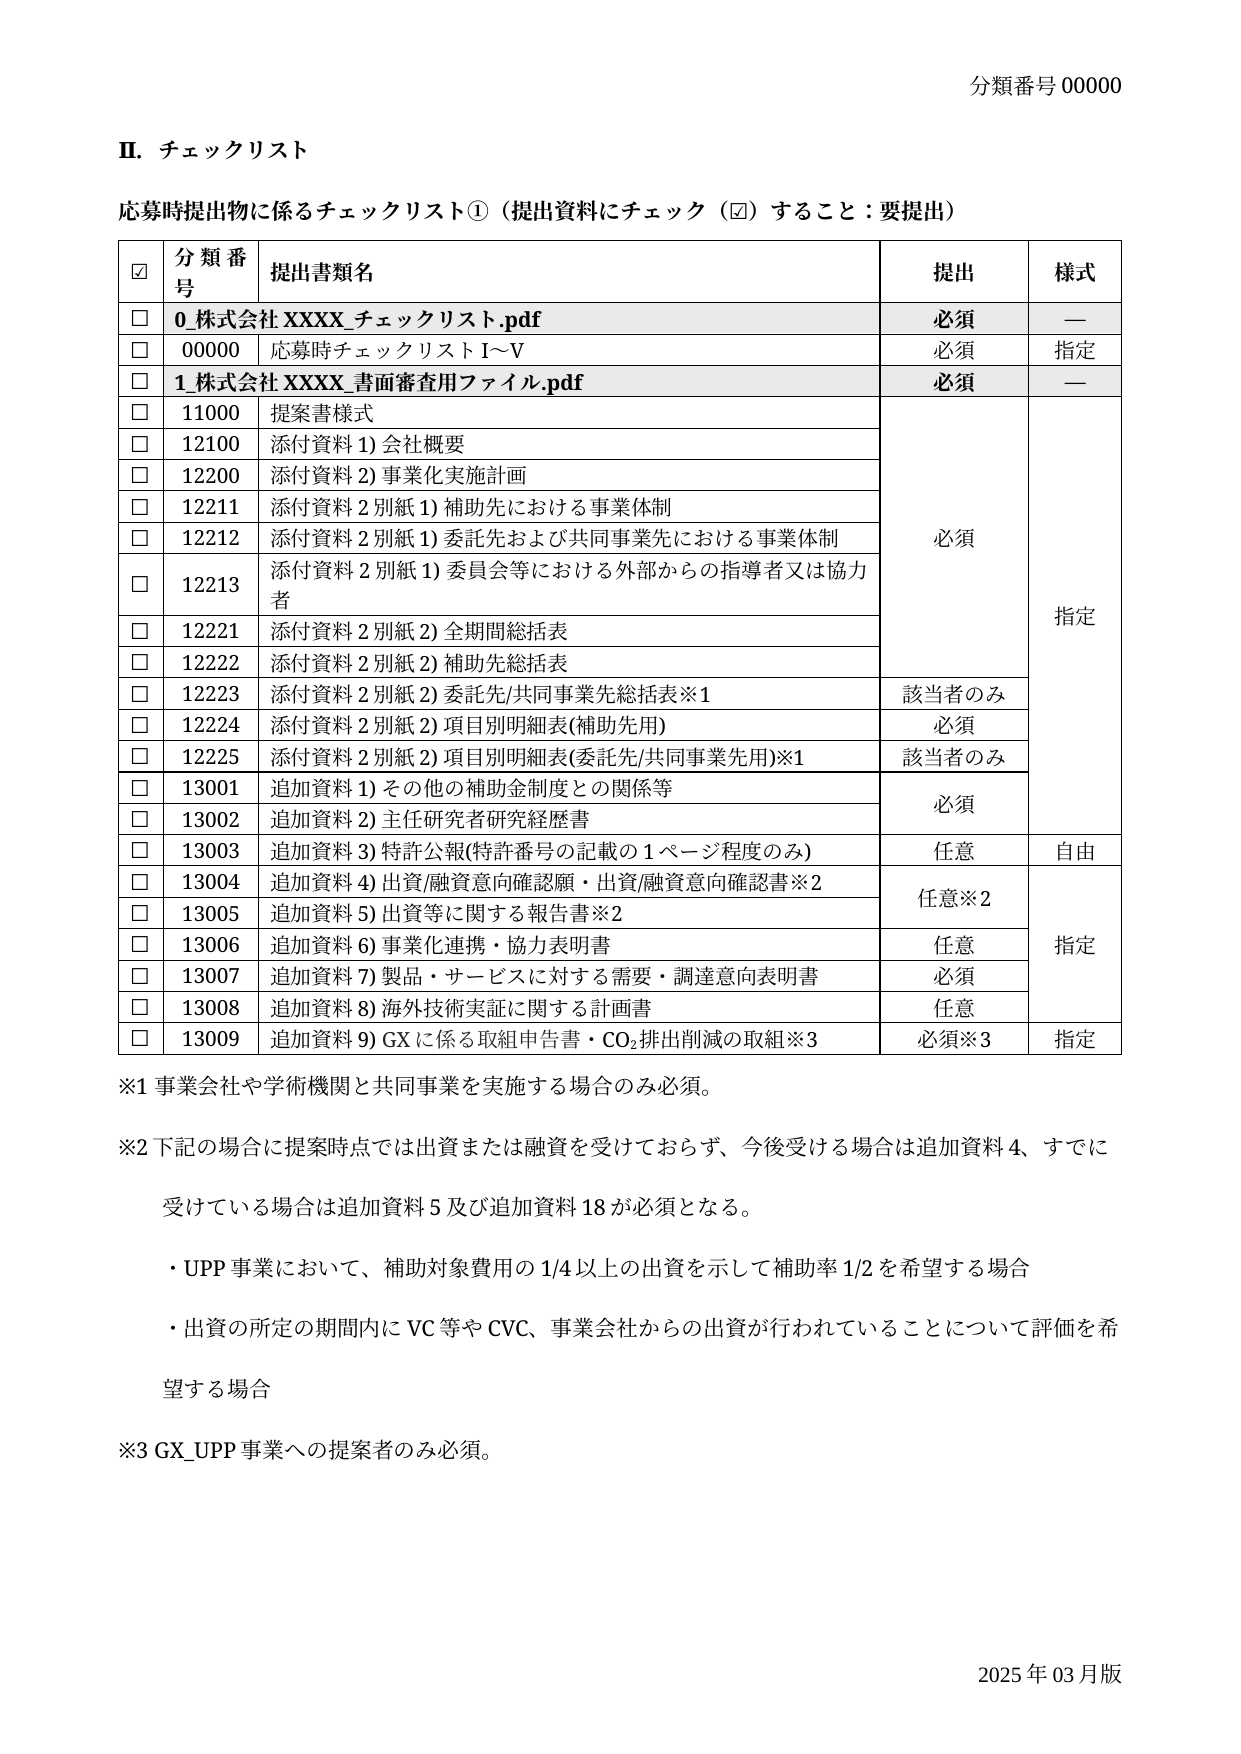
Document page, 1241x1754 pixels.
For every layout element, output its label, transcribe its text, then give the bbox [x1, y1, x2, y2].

table_cell [119, 366, 163, 396]
table_cell 追加資料7) 製品・サービスに対する需要・調達意向表明書 [259, 961, 879, 991]
table_cell 13007 [164, 961, 258, 991]
table_cell 任意 [881, 992, 1028, 1022]
table_cell 指定 [1029, 397, 1121, 834]
table_cell 必須 [881, 366, 1028, 396]
table_cell [119, 835, 163, 865]
table_cell 12225 [164, 741, 258, 771]
table_cell 追加資料9) GXに係る取組申告書・CO2排出削減の取組※3 [581, 1023, 879, 1053]
table_cell 追加資料1) その他の補助金制度との関係等 [259, 773, 879, 803]
table_cell [119, 773, 163, 803]
table_cell 追加資料6) 事業化連携・協力表明書 [259, 929, 879, 959]
table_cell 必須 [881, 961, 1028, 991]
table_cell 12100 [164, 429, 258, 459]
table_cell [119, 647, 163, 677]
table_cell 12222 [164, 647, 258, 677]
table_cell 12213 [164, 554, 258, 614]
table_cell [119, 523, 163, 553]
table_cell 添付資料2別紙1) 補助先における事業体制 [259, 491, 879, 522]
table_cell 添付資料2別紙2) 補助先総括表 [259, 647, 879, 677]
text ・出資の所定の期間内にVC等やCVC、事業会社からの出資が行われていることについて評価を希望する場合 [162, 1297, 1122, 1418]
table_cell 必須※3 [881, 1023, 1028, 1053]
table_cell [119, 460, 163, 490]
table_cell 必須 [881, 773, 1028, 834]
table_cell 13002 [164, 804, 258, 834]
table_cell 添付資料1) 会社概要 [259, 429, 879, 459]
table_cell 13008 [164, 992, 258, 1022]
table_cell 00000 [164, 335, 258, 365]
table_cell 13006 [164, 929, 258, 959]
table_cell 提案書様式 [259, 397, 879, 427]
text ※3 GX_UPP事業への提案者のみ必須。 [118, 1418, 1122, 1479]
table_cell 添付資料2別紙2) 委託先/共同事業先総括表※1 [259, 678, 879, 709]
table_cell 指定 [1029, 335, 1121, 365]
table_cell 必須 [881, 397, 1028, 677]
text 応募時提出物に係るチェックリスト①（提出資料にチェック（☑）すること：要提出） [118, 180, 1122, 240]
table_cell 指定 [1029, 866, 1121, 1022]
table_cell ― [1029, 366, 1121, 396]
table_header 様式 [1029, 241, 1121, 302]
table_cell [119, 992, 163, 1022]
table_cell [119, 303, 163, 333]
table_cell 11000 [164, 397, 258, 427]
table_header ☑ [119, 241, 163, 302]
table_cell 添付資料2別紙2) 項目別明細表(委託先/共同事業先用)※1 [259, 741, 879, 771]
table_cell [119, 397, 163, 427]
table_cell 添付資料2別紙2) 全期間総括表 [259, 616, 879, 646]
table_cell 12211 [164, 491, 258, 522]
table_cell 12212 [164, 523, 258, 553]
table_cell 1_株式会社XXXX_書面審査用ファイル.pdf [164, 366, 879, 396]
table_cell 自由 [1029, 835, 1121, 865]
text ・UPP事業において、補助対象費用の1/4以上の出資を示して補助率1/2を希望する場合 [162, 1236, 1122, 1297]
table_cell 追加資料5) 出資等に関する報告書※2 [259, 898, 879, 928]
table_cell 該当者のみ [881, 678, 1028, 709]
table_header 分類番 号 [164, 241, 258, 302]
table_cell 13009 [164, 1023, 258, 1053]
table_cell 追加資料8) 海外技術実証に関する計画書 [259, 992, 879, 1022]
table_cell 添付資料2) 事業化実施計画 [259, 460, 879, 490]
table_cell [119, 710, 163, 740]
table_cell 13003 [164, 835, 258, 865]
table_cell [119, 866, 163, 897]
table_cell 13004 [164, 866, 258, 897]
table_header 提出 [881, 241, 1028, 302]
table_cell 追加資料9) GXに係る取組申告書・CO2排出削減の取組※3 [259, 1023, 414, 1053]
table_cell [119, 929, 163, 959]
table_cell 追加資料4) 出資/融資意向確認願・出資/融資意向確認書※2 [259, 866, 879, 897]
table_cell 添付資料2別紙2) 項目別明細表(補助先用) [259, 710, 879, 740]
table_cell 必須 [881, 303, 1028, 333]
table_cell [119, 554, 163, 614]
table_cell 応募時チェックリストI～V [259, 335, 879, 365]
table_cell [119, 961, 163, 991]
table_cell [119, 429, 163, 459]
table_cell [119, 616, 163, 646]
table_cell 任意※2 [881, 866, 1028, 928]
table_cell 12200 [164, 460, 258, 490]
table_cell [119, 741, 163, 771]
table_cell 添付資料2別紙1) 委託先および共同事業先における事業体制 [259, 523, 879, 553]
table_cell 12221 [164, 616, 258, 646]
table_cell [119, 335, 163, 365]
subtitle Ⅱ．チェックリスト [118, 119, 1122, 180]
table_cell 必須 [881, 710, 1028, 740]
text ※2下記の場合に提案時点では出資または融資を受けておらず、今後受ける場合は追加資料4、すでに受けている場合は追加資料5及び追加資料18が必須となる。 [118, 1115, 1122, 1236]
table_cell [119, 678, 163, 709]
table_cell 添付資料2別紙1) 委員会等における外部からの指導者又は協力者 [259, 554, 879, 614]
table_cell 任意 [881, 835, 1028, 865]
table_cell 13001 [164, 773, 258, 803]
table_cell [119, 804, 163, 834]
table_cell 追加資料3) 特許公報(特許番号の記載の1ページ程度のみ) [259, 835, 879, 865]
table_cell 必須 [881, 335, 1028, 365]
table_cell 該当者のみ [881, 741, 1028, 771]
text ※1 事業会社や学術機関と共同事業を実施する場合のみ必須。 [118, 1055, 1122, 1115]
table_cell 任意 [881, 929, 1028, 959]
table_header 提出書類名 [259, 241, 879, 302]
table_cell 12224 [164, 710, 258, 740]
table_cell 追加資料2) 主任研究者研究経歴書 [259, 804, 879, 834]
table_cell 0_株式会社XXXX_チェックリスト.pdf [164, 303, 879, 333]
table_cell [119, 491, 163, 522]
table_cell 12223 [164, 678, 258, 709]
table_cell [119, 898, 163, 928]
table_cell [119, 1023, 163, 1053]
table_cell 指定 [1029, 1023, 1121, 1053]
table_cell 13005 [164, 898, 258, 928]
table_cell ― [1029, 303, 1121, 333]
